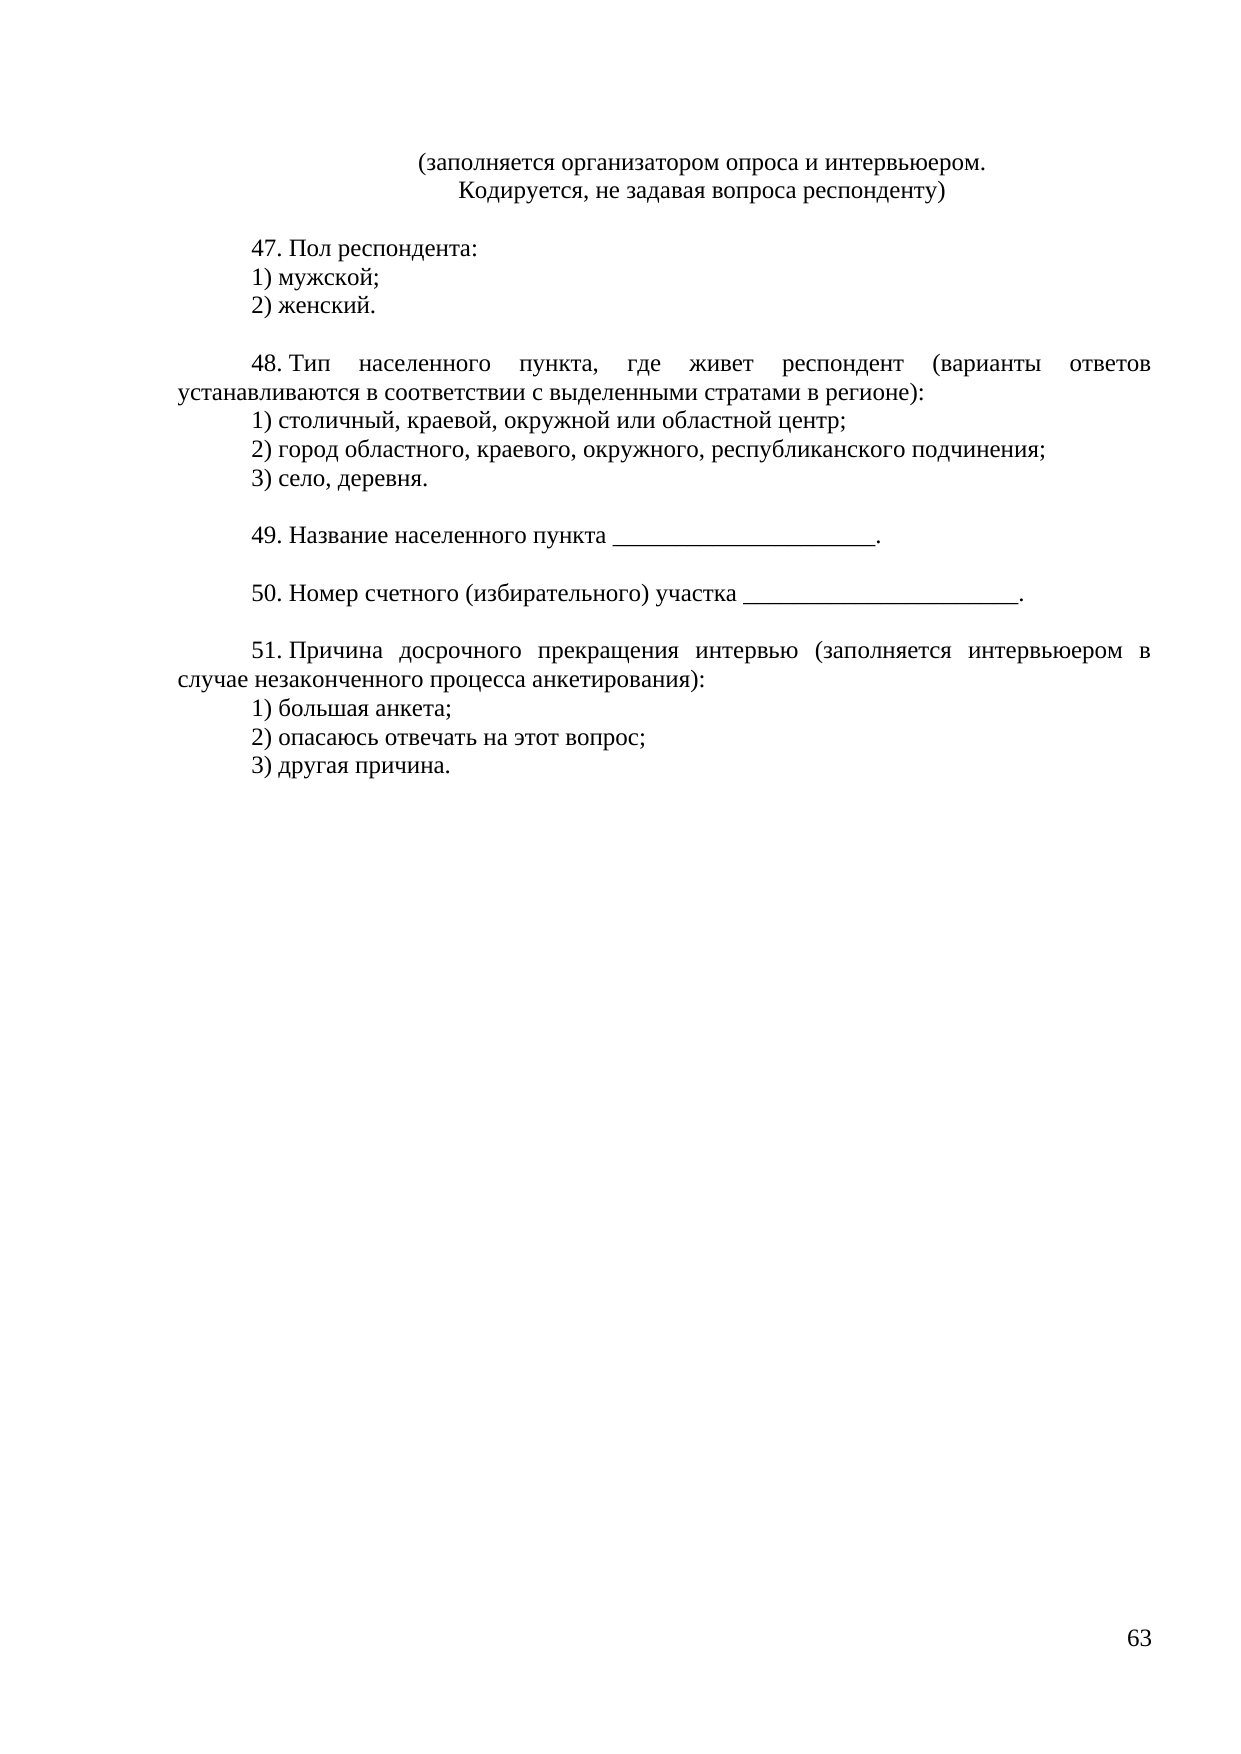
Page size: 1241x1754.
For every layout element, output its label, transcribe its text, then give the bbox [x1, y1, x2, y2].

text 2) опасаюсь отвечать на этот вопрос; [177, 722, 1152, 751]
text 1) столичный, краевой, окружной или областной центр; [177, 406, 1152, 434]
text 47. Пол респондента: [177, 233, 1152, 262]
text (заполняется организатором опроса и интервьюером. [177, 147, 1152, 176]
text 1) мужской; [177, 262, 1152, 291]
text Кодируется, не задавая вопроса респонденту) [177, 176, 1152, 204]
text 3) другая причина. [177, 751, 1152, 779]
text 48. Тип населенного пункта, где живет респондент (варианты ответов устанавливаются в соответствии с выделенными стратами в регионе): [177, 348, 1152, 406]
text 50. Номер счетного (избирательного) участка ______________________. [177, 578, 1152, 607]
text 3) село, деревня. [177, 463, 1152, 492]
text 1) большая анкета; [177, 693, 1152, 722]
text 51. Причина досрочного прекращения интервью (заполняется интервьюером в случае незаконченного процесса анкетирования): [177, 636, 1152, 693]
text 2) женский. [177, 291, 1152, 319]
text 2) город областного, краевого, окружного, республиканского подчинения; [177, 434, 1152, 463]
text 49. Название населенного пункта _____________________. [177, 521, 1152, 549]
